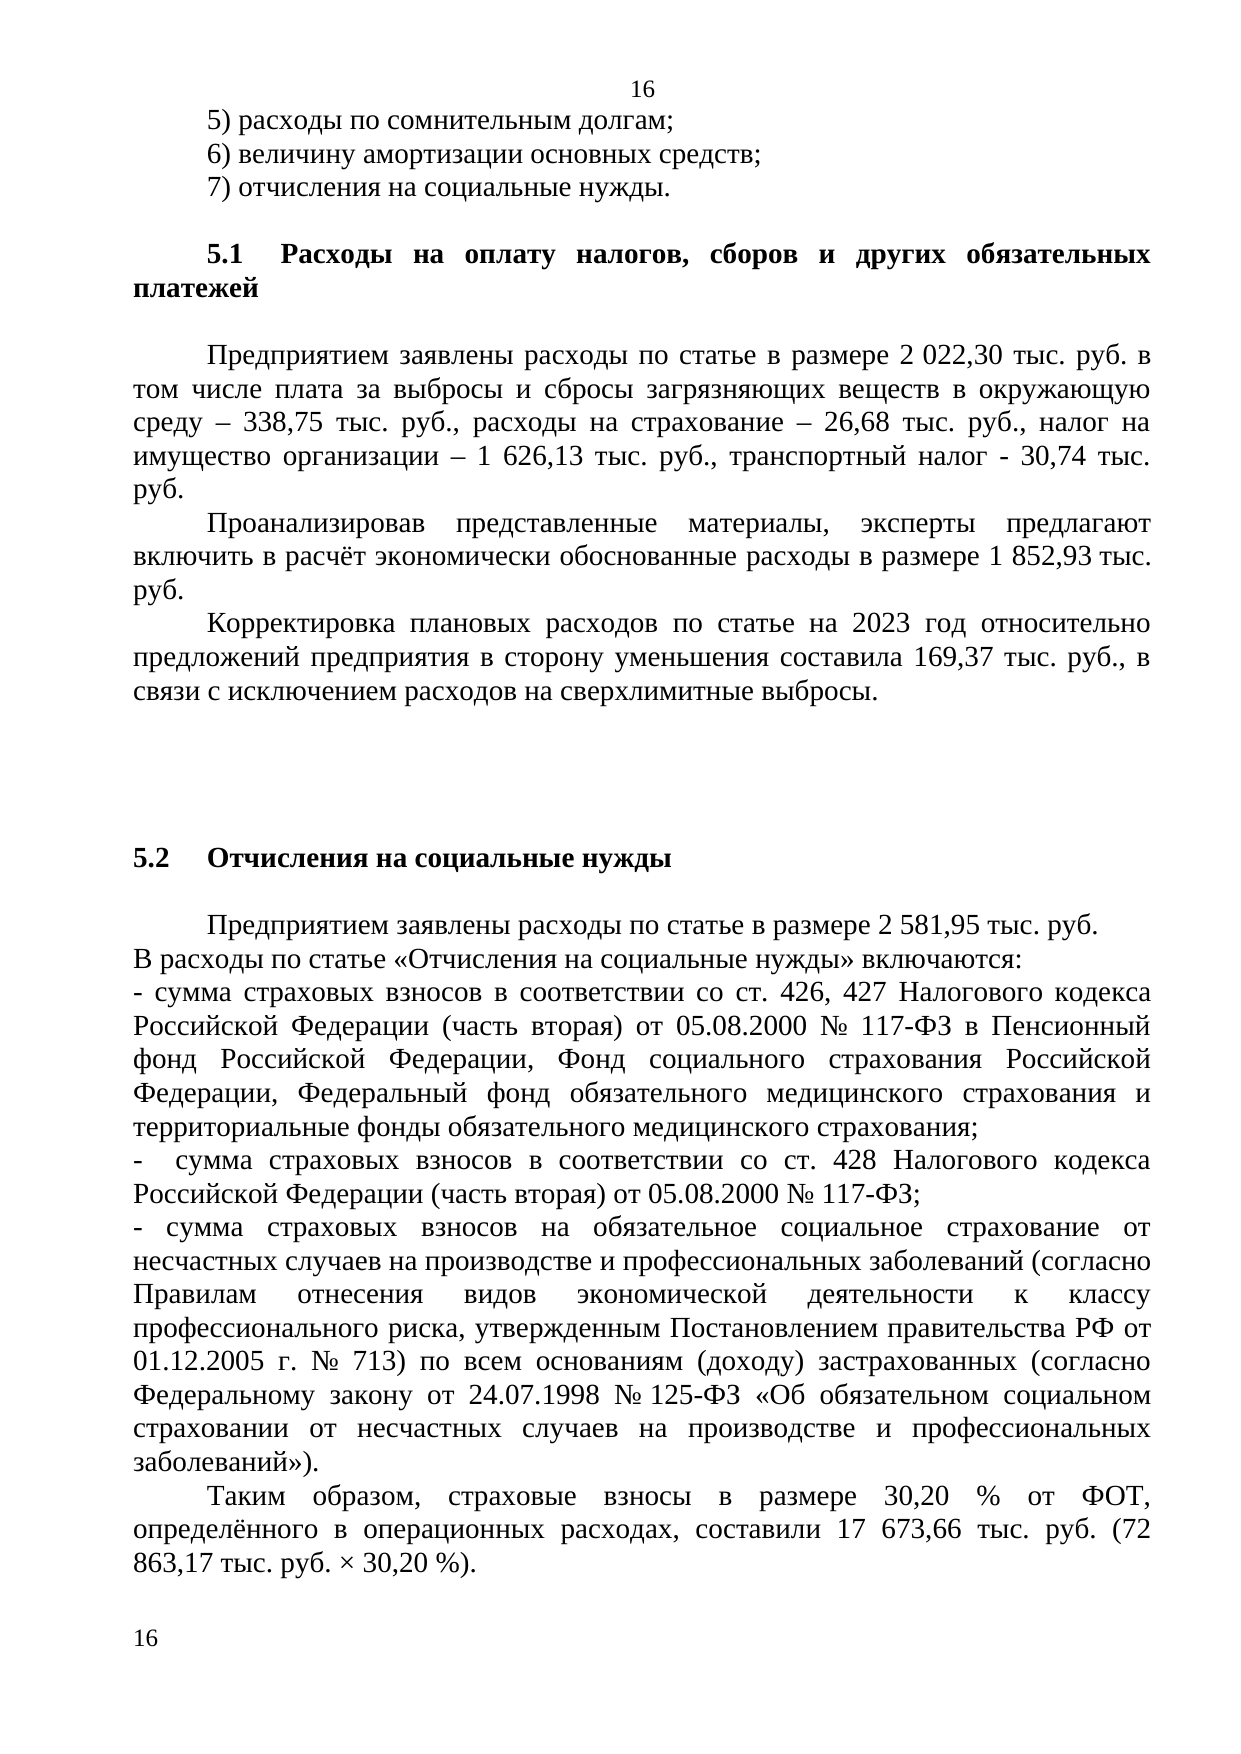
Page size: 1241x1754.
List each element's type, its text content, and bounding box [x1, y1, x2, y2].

text 6) величину амортизации основных средств; [133, 136, 1152, 169]
text Предприятием заявлены расходы по статье в размере 2 022,30 тыс. руб. в том числе плата за выбросы и сбросы загрязняющих веществ в окружающую среду – 338,75 тыс. руб., расходы на страхование – 26,68 тыс. руб., налог на имущество организации – 1 626,13 тыс. руб., транспортный налог - 30,74 тыс. руб. [133, 337, 1152, 505]
text 5.1 Расходы на оплату налогов, сборов и других обязательных платежей [133, 237, 1152, 304]
text Корректировка плановых расходов по статье на 2023 год относительно предложений предприятия в сторону уменьшения составила 169,37 тыс. руб., в связи с исключением расходов на сверхлимитные выбросы. [133, 606, 1152, 706]
text 5.2 Отчисления на социальные нужды [133, 840, 1152, 874]
text 5) расходы по сомнительным долгам; [133, 102, 1152, 136]
text 7) отчисления на социальные нужды. [133, 169, 1152, 203]
text - сумма страховых взносов на обязательное социальное страхование от несчастных случаев на производстве и профессиональных заболеваний (согласно Правилам отнесения видов экономической деятельности к классу профессионального риска, утвержденным Постановлением правительства РФ от 01.12.2005 г. № 713) по всем основаниям (доходу) застрахованных (согласно Федеральному закону от 24.07.1998 № 125-ФЗ «Об обязательном социальном страховании от несчастных случаев на производстве и профессиональных заболеваний»). [133, 1209, 1152, 1478]
text Проанализировав представленные материалы, эксперты предлагают включить в расчёт экономически обоснованные расходы в размере 1 852,93 тыс. руб. [133, 505, 1152, 606]
text Таким образом, страховые взносы в размере 30,20 % от ФОТ, определённого в операционных расходах, составили 17 673,66 тыс. руб. (72 863,17 тыс. руб. × 30,20 %). [133, 1478, 1152, 1578]
text - сумма страховых взносов в соответствии со ст. 426, 427 Налогового кодекса Российской Федерации (часть вторая) от 05.08.2000 № 117-ФЗ в Пенсионный фонд Российской Федерации, Фонд социального страхования Российской Федерации, Федеральный фонд обязательного медицинского страхования и территориальные фонды обязательного медицинского страхования; [133, 974, 1152, 1142]
text Предприятием заявлены расходы по статье в размере 2 581,95 тыс. руб. [133, 907, 1152, 941]
text - сумма страховых взносов в соответствии со ст. 428 Налогового кодекса Российской Федерации (часть вторая) от 05.08.2000 № 117-ФЗ; [133, 1142, 1152, 1209]
text В расходы по статье «Отчисления на социальные нужды» включаются: [133, 941, 1152, 974]
